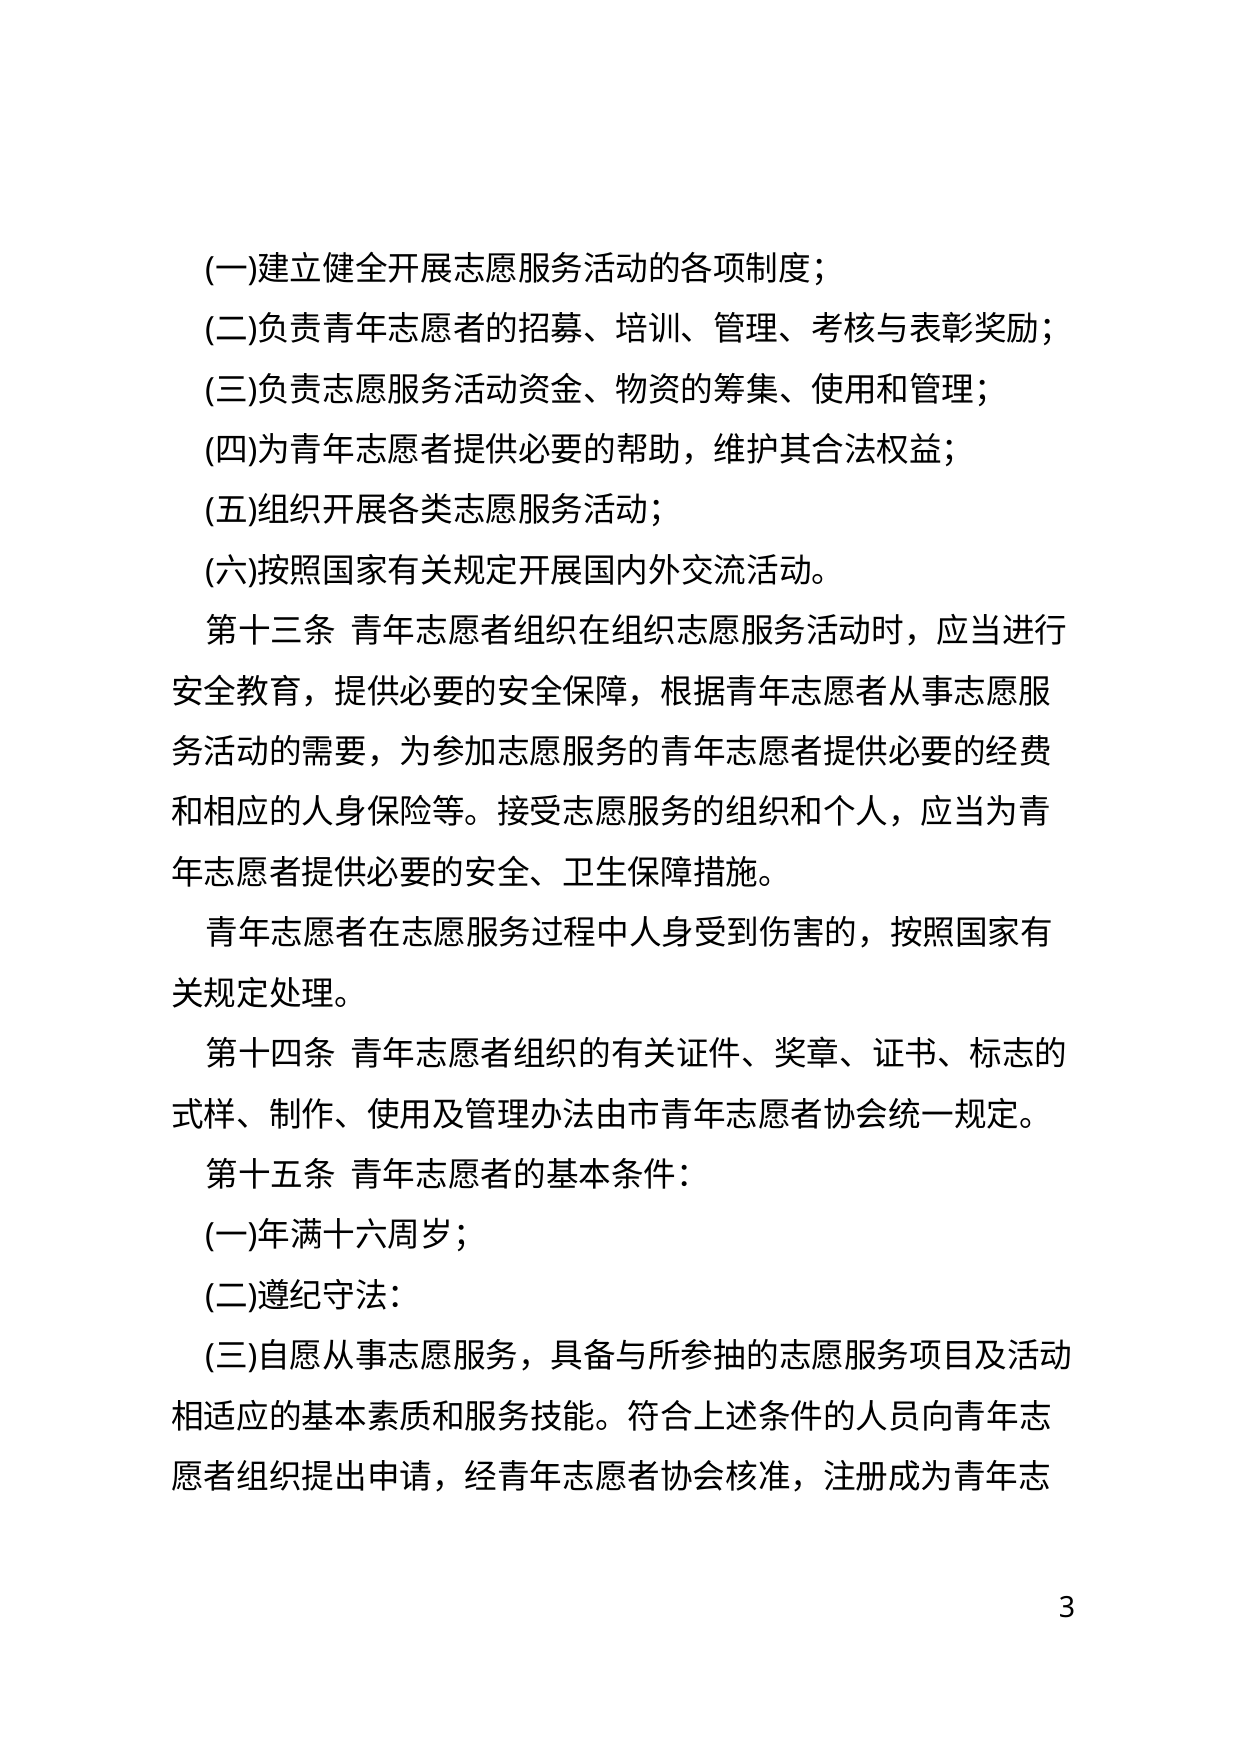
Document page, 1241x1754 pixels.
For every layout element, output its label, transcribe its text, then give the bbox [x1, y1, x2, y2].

text (六)按照国家有关规定开展国内外交流活动。 [171, 534, 1075, 594]
text 第十三条 青年志愿者组织在组织志愿服务活动时，应当进行安全教育，提供必要的安全保障，根据青年志愿者从事志愿服务活动的需要，为参加志愿服务的青年志愿者提供必要的经费和相应的人身保险等。接受志愿服务的组织和个人，应当为青年志愿者提供必要的安全、卫生保障措施。 [171, 594, 1075, 896]
text (三)负责志愿服务活动资金、物资的筹集、使用和管理； [171, 353, 1075, 413]
text 第十五条 青年志愿者的基本条件： [171, 1138, 1075, 1198]
text (一)年满十六周岁； [171, 1198, 1075, 1259]
text (二)负责青年志愿者的招募、培训、管理、考核与表彰奖励； [171, 292, 1075, 353]
text (五)组织开展各类志愿服务活动； [171, 473, 1075, 534]
text (四)为青年志愿者提供必要的帮助，维护其合法权益； [171, 413, 1075, 473]
text 第十四条 青年志愿者组织的有关证件、奖章、证书、标志的式样、制作、使用及管理办法由市青年志愿者协会统一规定。 [171, 1017, 1075, 1138]
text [171, 1319, 1075, 1501]
text 青年志愿者在志愿服务过程中人身受到伤害的，按照国家有关规定处理。 [171, 896, 1075, 1017]
text (二)遵纪守法： [171, 1259, 1075, 1319]
text (一)建立健全开展志愿服务活动的各项制度； [171, 232, 1075, 292]
